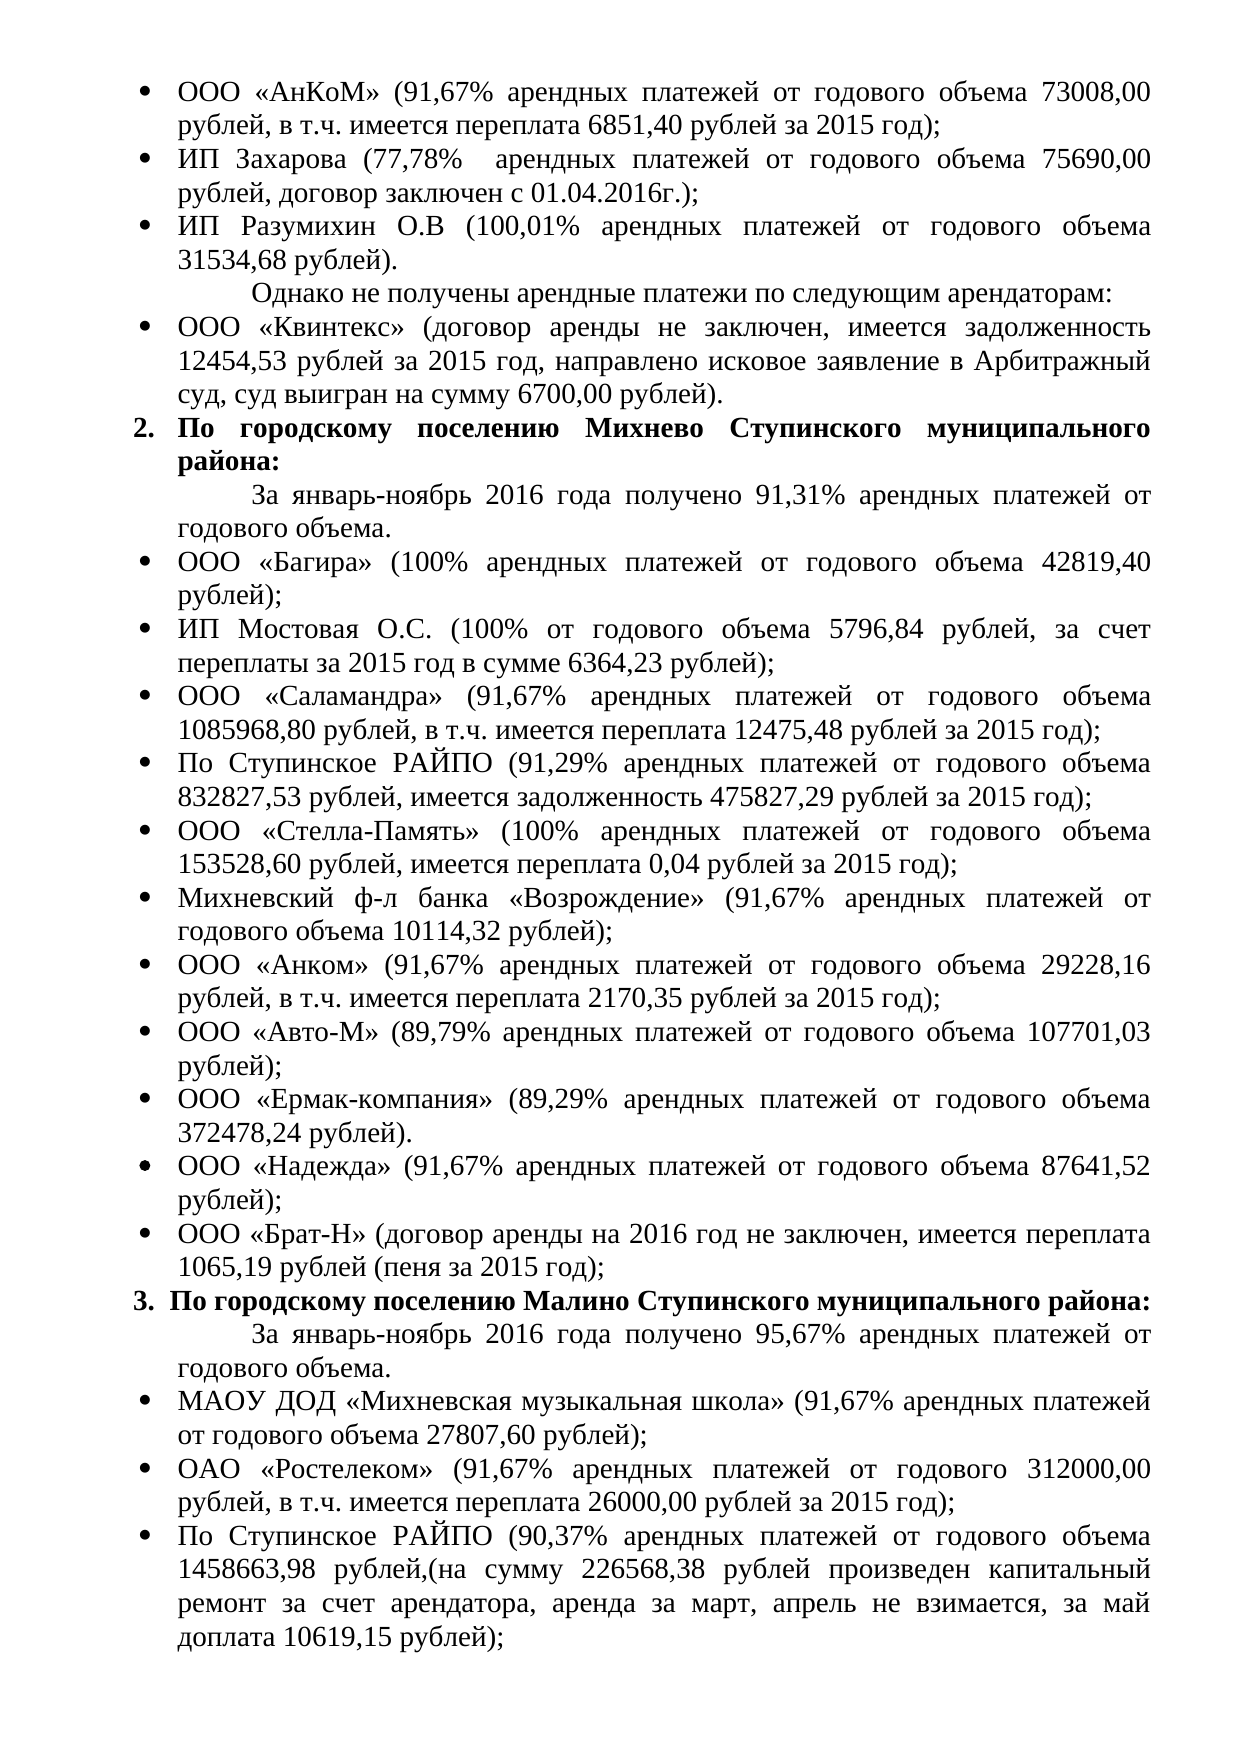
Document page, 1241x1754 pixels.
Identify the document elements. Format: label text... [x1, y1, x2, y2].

list ИП Мостовая О.С. (100% от годового объема 5796,84 рублей, за счет переплаты за 2015 год в сумме 6364,23 рублей); [140, 611, 1152, 678]
list ООО «Ермак-компания» (89,29% арендных платежей от годового объема 372478,24 рублей). [140, 1081, 1152, 1148]
list За январь-ноябрь 2016 года получено 91,31% арендных платежей от годового объема. [177, 477, 1152, 544]
list ООО «Стелла-Память» (100% арендных платежей от годового объема 153528,60 рублей, имеется переплата 0,04 рублей за 2015 год); [140, 813, 1152, 880]
list ООО «Анком» (91,67% арендных платежей от годового объема 29228,16 рублей, в т.ч. имеется переплата 2170,35 рублей за 2015 год); [140, 947, 1152, 1014]
list ОАО «Ростелеком» (91,67% арендных платежей от годового 312000,00 рублей, в т.ч. имеется переплата 26000,00 рублей за 2015 год); [140, 1451, 1152, 1518]
list ООО «Багира» (100% арендных платежей от годового объема 42819,40 рублей); [140, 544, 1152, 611]
list ООО «Авто-М» (89,79% арендных платежей от годового объема 107701,03 рублей); [140, 1014, 1152, 1081]
list ООО «Надежда» (91,67% арендных платежей от годового объема 87641,52 рублей); [140, 1148, 1152, 1216]
list По городскому поселению Михнево Ступинского муниципального района: [133, 410, 1152, 477]
list По Ступинское РАЙПО (91,29% арендных платежей от годового объема 832827,53 рублей, имеется задолженность 475827,29 рублей за 2015 год); [140, 745, 1152, 813]
list ИП Разумихин О.В (100,01% арендных платежей от годового объема 31534,68 рублей). [140, 208, 1152, 275]
text 3. По городскому поселению Малино Ступинского муниципального района: [133, 1283, 1152, 1316]
list ООО «АнКоМ» (91,67% арендных платежей от годового объема 73008,00 рублей, в т.ч. имеется переплата 6851,40 рублей за 2015 год); [140, 74, 1152, 141]
list ООО «Брат-Н» (договор аренды на 2016 год не заключен, имеется переплата 1065,19 рублей (пеня за 2015 год); [140, 1216, 1152, 1283]
list Однако не получены арендные платежи по следующим арендаторам: [177, 275, 1152, 309]
list По Ступинское РАЙПО (90,37% арендных платежей от годового объема 1458663,98 рублей,(на сумму 226568,38 рублей произведен капитальный ремонт за счет арендатора, аренда за март, апрель не взимается, за май доплата 10619,15 рублей); [140, 1518, 1152, 1652]
list ИП Захарова (77,78% арендных платежей от годового объема 75690,00 рублей, договор заключен с 01.04.2016г.); [140, 141, 1152, 208]
list Михневский ф-л банка «Возрождение» (91,67% арендных платежей от годового объема 10114,32 рублей); [140, 880, 1152, 947]
list ООО «Квинтекс» (договор аренды не заключен, имеется задолженность 12454,53 рублей за 2015 год, направлено исковое заявление в Арбитражный суд, суд выигран на сумму 6700,00 рублей). [140, 309, 1152, 410]
list МАОУ ДОД «Михневская музыкальная школа» (91,67% арендных платежей от годового объема 27807,60 рублей); [140, 1383, 1152, 1451]
list ООО «Саламандра» (91,67% арендных платежей от годового объема 1085968,80 рублей, в т.ч. имеется переплата 12475,48 рублей за 2015 год); [140, 678, 1152, 745]
list За январь-ноябрь 2016 года получено 95,67% арендных платежей от годового объема. [177, 1316, 1152, 1383]
